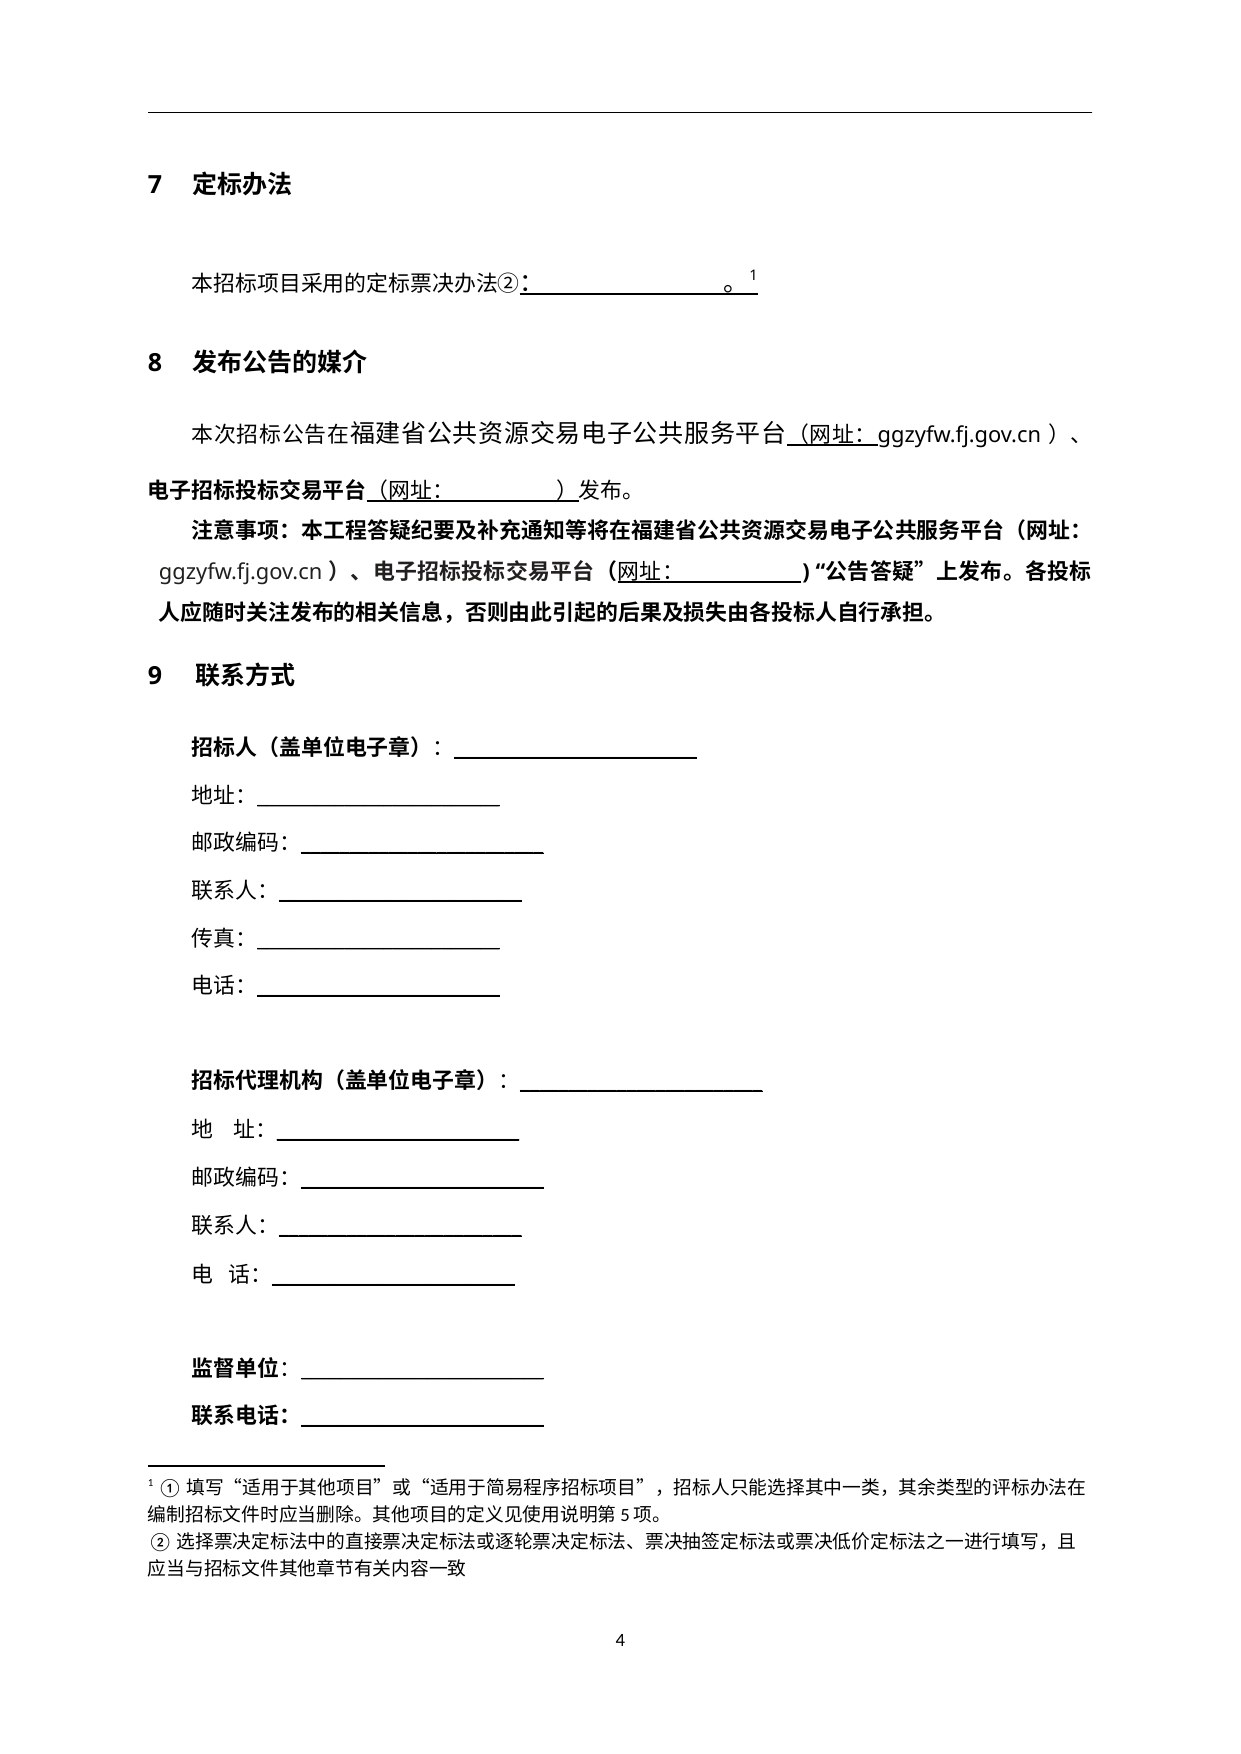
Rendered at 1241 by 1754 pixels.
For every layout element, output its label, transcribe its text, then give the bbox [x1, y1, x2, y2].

text 传真：_________________________ [148, 921, 1092, 952]
subtitle 发布公告的媒介 [148, 328, 1092, 393]
text 地址：_________________________ [148, 778, 1092, 809]
text 本次招标公告在福建省公共资源交易电子公共服务平台（网址：ggzyfw.fj.gov.cn ）、 电子招标投标交易平台（网址： ）发布。 [148, 399, 1092, 505]
text 联系人：_________________________ [148, 873, 1092, 905]
subtitle 联系方式 [148, 641, 1092, 706]
text 地 址：_________________________ [148, 1111, 1092, 1144]
text 邮政编码：_________________________ [148, 825, 1092, 857]
subtitle 定标办法 [148, 150, 1092, 215]
text 注意事项：本工程答疑纪要及补充通知等将在福建省公共资源交易电子公共服务平台（网址：ggzyfw.fj.gov.cn ）、电子招标投标交易平台（网址： ) “公告答疑”上发布。各投标人应随时关注发布的相关信息，否则由此引起的后果及损失由各投标人自行承担。 [159, 513, 1092, 627]
text 邮政编码：_________________________ [148, 1160, 1092, 1192]
text 监督单位：_________________________ [148, 1351, 1092, 1382]
text 招标代理机构（盖单位电子章）：_________________________ [148, 1063, 1092, 1096]
text 招标人（盖单位电子章）：_________________________ [148, 730, 1092, 762]
text 联系人：_________________________ [148, 1208, 1092, 1241]
text 本招标项目采用的定标票决办法②： 。 [148, 248, 1092, 313]
text 电话：_________________________ [148, 968, 1092, 1000]
text 电 话：_________________________ [148, 1256, 1092, 1289]
text 联系电话：_________________________ [148, 1398, 1092, 1430]
